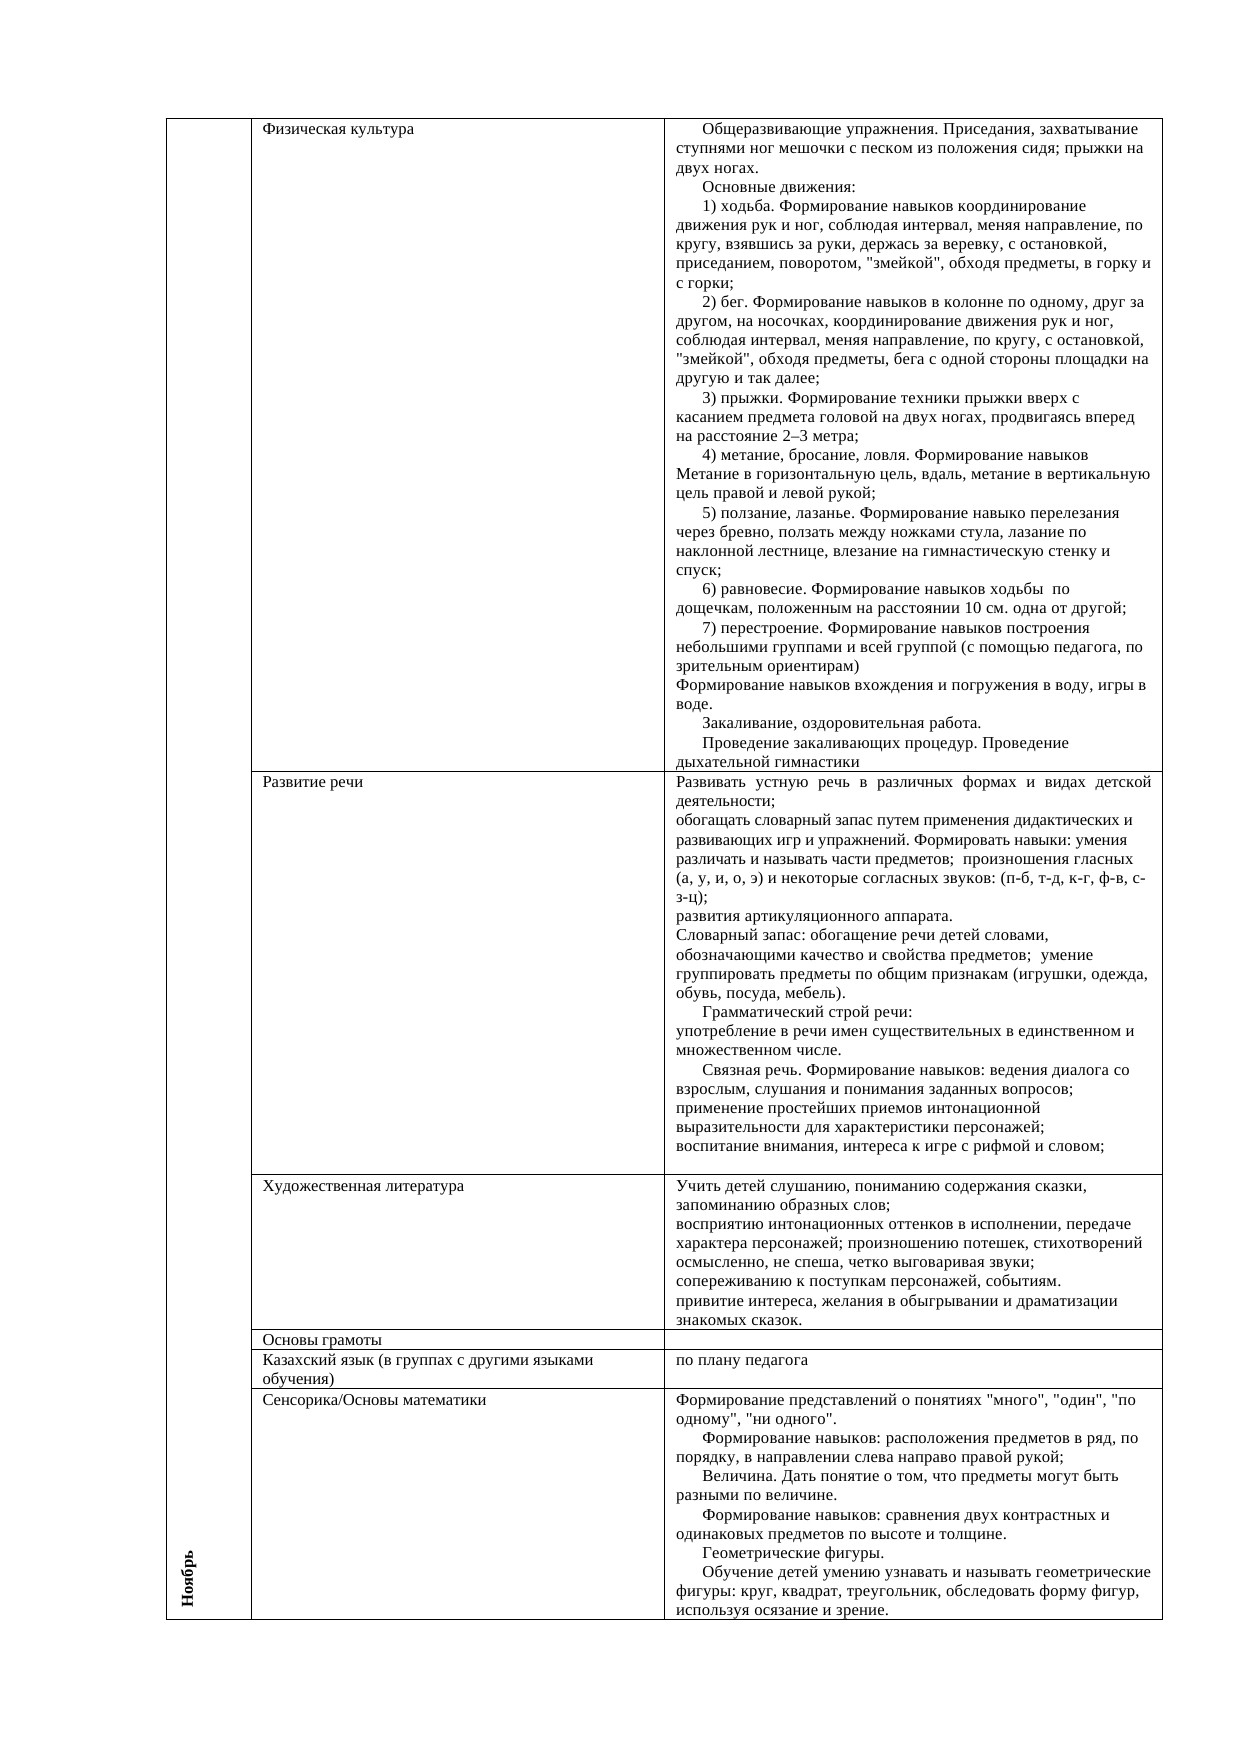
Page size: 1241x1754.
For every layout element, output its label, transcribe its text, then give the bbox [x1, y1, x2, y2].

table_cell Казахский язык (в группах с другими языками обучения) [252, 1350, 664, 1388]
table_cell Развивать устную речь в различных формах и видах детской деятельности; обогащать словарный запас путем применения дидактических и развивающих игр и упражнений. Формировать навыки: умения различать и называть части предметов; произношения гласных (а, у, и, о, э) и некоторые согласных звуков: (п-б, т-д, к-г, ф-в, с-з-ц); развития артикуляционного аппарата. Словарный запас: обогащение речи детей словами, обозначающими качество и свойства предметов; умение группировать предметы по общим признакам (игрушки, одежда, обувь, посуда, мебель). Грамматический строй речи: употребление в речи имен существительных в единственном и множественном числе. Связная речь. Формирование навыков: ведения диалога со взрослым, слушания и понимания заданных вопросов; применение простейших приемов интонационной выразительности для характеристики персонажей; воспитание внимания, интереса к игре с рифмой и словом; [665, 772, 1162, 1174]
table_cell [665, 1389, 1162, 1619]
table_cell Общеразвивающие упражнения. Приседания, захватывание ступнями ног мешочки с песком из положения сидя; прыжки на двух ногах. Основные движения: 1) ходьба. Формирование навыков координирование движения рук и ног, соблюдая интервал, меняя направление, по кругу, взявшись за руки, держась за веревку, с остановкой, приседанием, поворотом, "змейкой", обходя предметы, в горку и с горки; 2) бег. Формирование навыков в колонне по одному, друг за другом, на носочках, координирование движения рук и ног, соблюдая интервал, меняя направление, по кругу, с остановкой, "змейкой", обходя предметы, бега с одной стороны площадки на другую и так далее; 3) прыжки. Формирование техники прыжки вверх с касанием предмета головой на двух ногах, продвигаясь вперед на расстояние 2–3 метра; 4) метание, бросание, ловля. Формирование навыков Метание в горизонтальную цель, вдаль, метание в вертикальную цель правой и левой рукой; 5) ползание, лазанье. Формирование навыко перелезания через бревно, ползать между ножками стула, лазание по наклонной лестнице, влезание на гимнастическую стенку и спуск; 6) равновесие. Формирование навыков ходьбы по дощечкам, положенным на расстоянии 10 см. одна от другой; 7) перестроение. Формирование навыков построения небольшими группами и всей группой (с помощью педагога, по зрительным ориентирам) Формирование навыков вхождения и погружения в воду, игры в воде. Закаливание, оздоровительная работа. Проведение закаливающих процедур. Проведение дыхательной гимнастики [665, 119, 1162, 771]
table_cell Художественная литература [252, 1175, 664, 1329]
table_cell [665, 1330, 1162, 1349]
table_cell Учить детей слушанию, пониманию содержания сказки, запоминанию образных слов; восприятию интонационных оттенков в исполнении, передаче характера персонажей; произношению потешек, стихотворений осмысленно, не спеша, четко выговаривая звуки; сопереживанию к поступкам персонажей, событиям. привитие интереса, желания в обыгрывании и драматизации знакомых сказок. [665, 1175, 1162, 1329]
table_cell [252, 1389, 664, 1619]
table_cell Ноябрь [167, 119, 251, 1619]
table_cell Развитие речи [252, 772, 664, 1174]
table_cell Физическая культура [252, 119, 664, 771]
table_cell Основы грамоты [252, 1330, 664, 1349]
table_cell по плану педагога [665, 1350, 1162, 1388]
